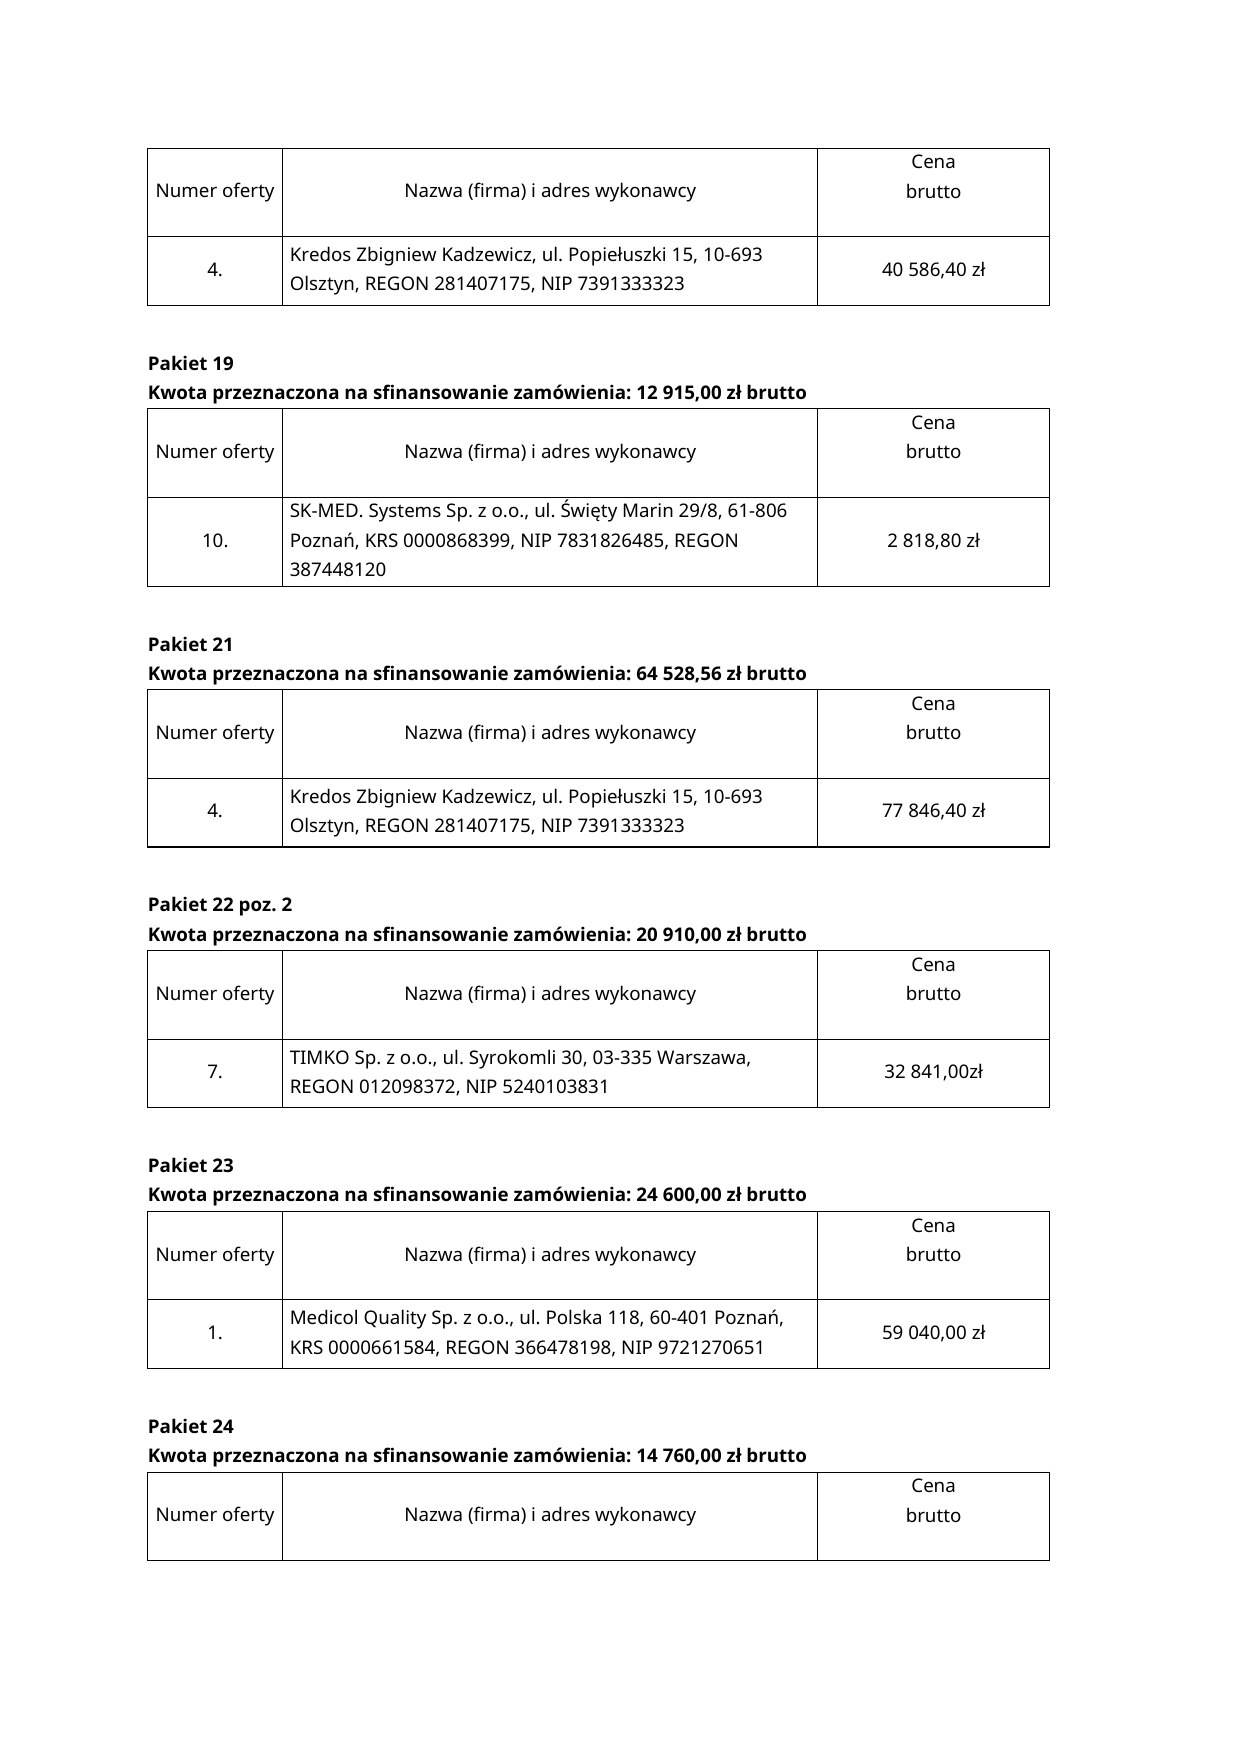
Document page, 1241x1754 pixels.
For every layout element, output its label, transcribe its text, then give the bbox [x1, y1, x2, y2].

table_cell 4. [148, 237, 282, 304]
table_header Nazwa (firma) i adres wykonawcy [283, 951, 817, 1038]
text Kwota przeznaczona na sfinansowanie zamówienia: 20 910,00 zł brutto [148, 921, 1093, 946]
table_header Numer oferty [148, 951, 282, 1038]
text Kwota przeznaczona na sfinansowanie zamówienia: 12 915,00 zł brutto [148, 379, 1093, 404]
list Pakiet 21 [148, 631, 1093, 656]
table_header Numer oferty [148, 149, 282, 236]
table_cell 1. [148, 1300, 282, 1368]
list Pakiet 19 [148, 350, 1093, 375]
table_header Nazwa (firma) i adres wykonawcy [283, 409, 817, 497]
text Kwota przeznaczona na sfinansowanie zamówienia: 14 760,00 zł brutto [148, 1442, 1093, 1468]
table_header Numer oferty [148, 1212, 282, 1299]
table_cell Kredos Zbigniew Kadzewicz, ul. Popiełuszki 15, 10-693 Olsztyn, REGON 281407175, NIP 7391333323 [283, 779, 817, 846]
table_cell SK-MED. Systems Sp. z o.o., ul. Święty Marin 29/8, 61-806 Poznań, KRS 0000868399, NIP 7831826485, REGON 387448120 [283, 498, 817, 586]
table_header Numer oferty [148, 1473, 282, 1560]
table_cell TIMKO Sp. z o.o., ul. Syrokomli 30, 03-335 Warszawa, REGON 012098372, NIP 5240103831 [283, 1040, 817, 1107]
table_header Nazwa (firma) i adres wykonawcy [283, 690, 817, 778]
table_cell 4. [148, 779, 282, 846]
table_header Cena brutto [818, 1473, 1049, 1560]
table_cell 77 846,40 zł [818, 779, 1049, 846]
list Pakiet 22 poz. 2 [148, 892, 1093, 917]
list Pakiet 24 [148, 1413, 1093, 1438]
table_header Cena brutto [818, 149, 1049, 236]
table_header Cena brutto [818, 409, 1049, 497]
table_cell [283, 1300, 817, 1368]
table_header Numer oferty [148, 690, 282, 778]
table_cell 59 040,00 zł [818, 1300, 1049, 1368]
text Kwota przeznaczona na sfinansowanie zamówienia: 24 600,00 zł brutto [148, 1182, 1093, 1207]
table_cell 32 841,00zł [818, 1040, 1049, 1107]
table_header Nazwa (firma) i adres wykonawcy [283, 1212, 817, 1299]
table_cell Kredos Zbigniew Kadzewicz, ul. Popiełuszki 15, 10-693 Olsztyn, REGON 281407175, NIP 7391333323 [283, 237, 817, 304]
list Pakiet 23 [148, 1152, 1093, 1178]
table_header Cena brutto [818, 690, 1049, 778]
table_cell 7. [148, 1040, 282, 1107]
table_header Numer oferty [148, 409, 282, 497]
table_header Cena brutto [818, 951, 1049, 1038]
table_header Nazwa (firma) i adres wykonawcy [283, 149, 817, 236]
table_header Cena brutto [818, 1212, 1049, 1299]
table_cell 10. [148, 498, 282, 586]
table_cell 2 818,80 zł [818, 498, 1049, 586]
table_cell 40 586,40 zł [818, 237, 1049, 304]
table_header Nazwa (firma) i adres wykonawcy [283, 1473, 817, 1560]
text Kwota przeznaczona na sfinansowanie zamówienia: 64 528,56 zł brutto [148, 660, 1093, 686]
